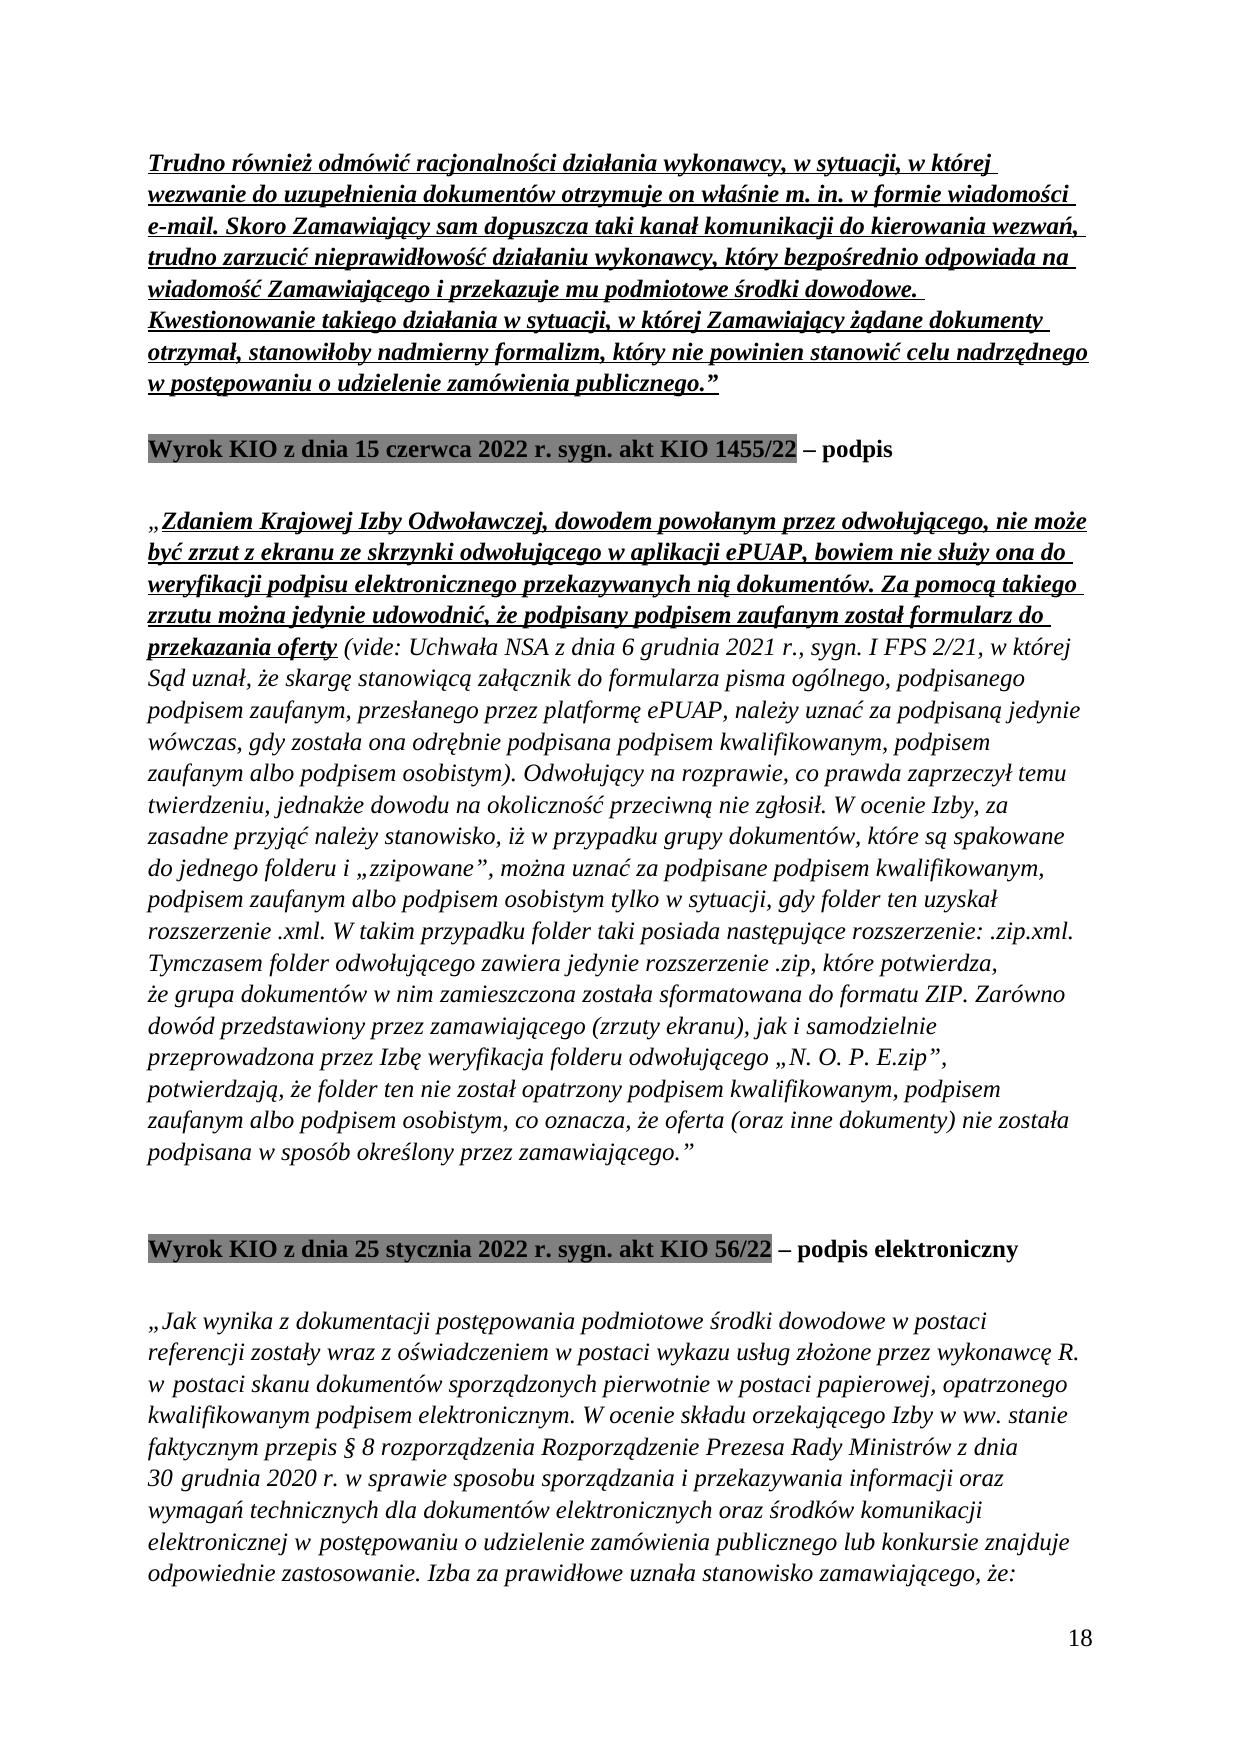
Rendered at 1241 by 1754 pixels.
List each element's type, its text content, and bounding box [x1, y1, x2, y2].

text Trudno również odmówić racjonalności działania wykonawcy, w sytuacji, w której wezwanie do uzupełnienia dokumentów otrzymuje on właśnie m. in. w formie wiadomości e-mail. Skoro Zamawiający sam dopuszcza taki kanał komunikacji do kierowania wezwań, trudno zarzucić nieprawidłowość działaniu wykonawcy, który bezpośrednio odpowiada na wiadomość Zamawiającego i przekazuje mu podmiotowe środki dowodowe. Kwestionowanie takiego działania w sytuacji, w której Zamawiający żądane dokumenty otrzymał, stanowiłoby nadmierny formalizm, który nie powinien stanowić celu nadrzędnego w postępowaniu o udzielenie zamówienia publicznego.” [148, 148, 1093, 397]
text Wyrok KIO z dnia 25 stycznia 2022 r. sygn. akt KIO 56/22 – podpis elektroniczny [772, 1234, 1093, 1263]
text Tymczasem folder odwołującego zawiera jedynie rozszerzenie .zip, które potwierdza, że grupa dokumentów w nim zamieszczona została sformatowana do formatu ZIP. Zarówno dowód przedstawiony przez zamawiającego (zrzuty ekranu), jak i samodzielnie przeprowadzona przez Izbę weryfikacja folderu odwołującego „N. O. P. E.zip”, potwierdzają, że folder ten nie został opatrzony podpisem kwalifikowanym, podpisem zaufanym albo podpisem osobistym, co oznacza, że oferta (oraz inne dokumenty) nie została podpisana w sposób określony przez zamawiającego.” [148, 948, 1093, 1166]
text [148, 1306, 1093, 1587]
text Wyrok KIO z dnia 15 czerwca 2022 r. sygn. akt KIO 1455/22 – podpis [797, 434, 1093, 463]
text „Zdaniem Krajowej Izby Odwoławczej, dowodem powołanym przez odwołującego, nie może być zrzut z ekranu ze skrzynki odwołującego w aplikacji ePUAP, bowiem nie służy ona do weryfikacji podpisu elektronicznego przekazywanych nią dokumentów. Za pomocą takiego zrzutu można jedynie udowodnić, że podpisany podpisem zaufanym został formularz do przekazania oferty (vide: Uchwała NSA z dnia 6 grudnia 2021 r., sygn. I FPS 2/21, w której Sąd uznał, że skargę stanowiącą załącznik do formularza pisma ogólnego, podpisanego podpisem zaufanym, przesłanego przez platformę ePUAP, należy uznać za podpisaną jedynie wówczas, gdy została ona odrębnie podpisana podpisem kwalifikowanym, podpisem zaufanym albo podpisem osobistym). Odwołujący na rozprawie, co prawda zaprzeczył temu twierdzeniu, jednakże dowodu na okoliczność przeciwną nie zgłosił. W ocenie Izby, za zasadne przyjąć należy stanowisko, iż w przypadku grupy dokumentów, które są spakowane do jednego folderu i „zzipowane”, można uznać za podpisane podpisem kwalifikowanym, podpisem zaufanym albo podpisem osobistym tylko w sytuacji, gdy folder ten uzyskał rozszerzenie .xml. W takim przypadku folder taki posiada następujące rozszerzenie: .zip.xml. [148, 506, 1093, 945]
